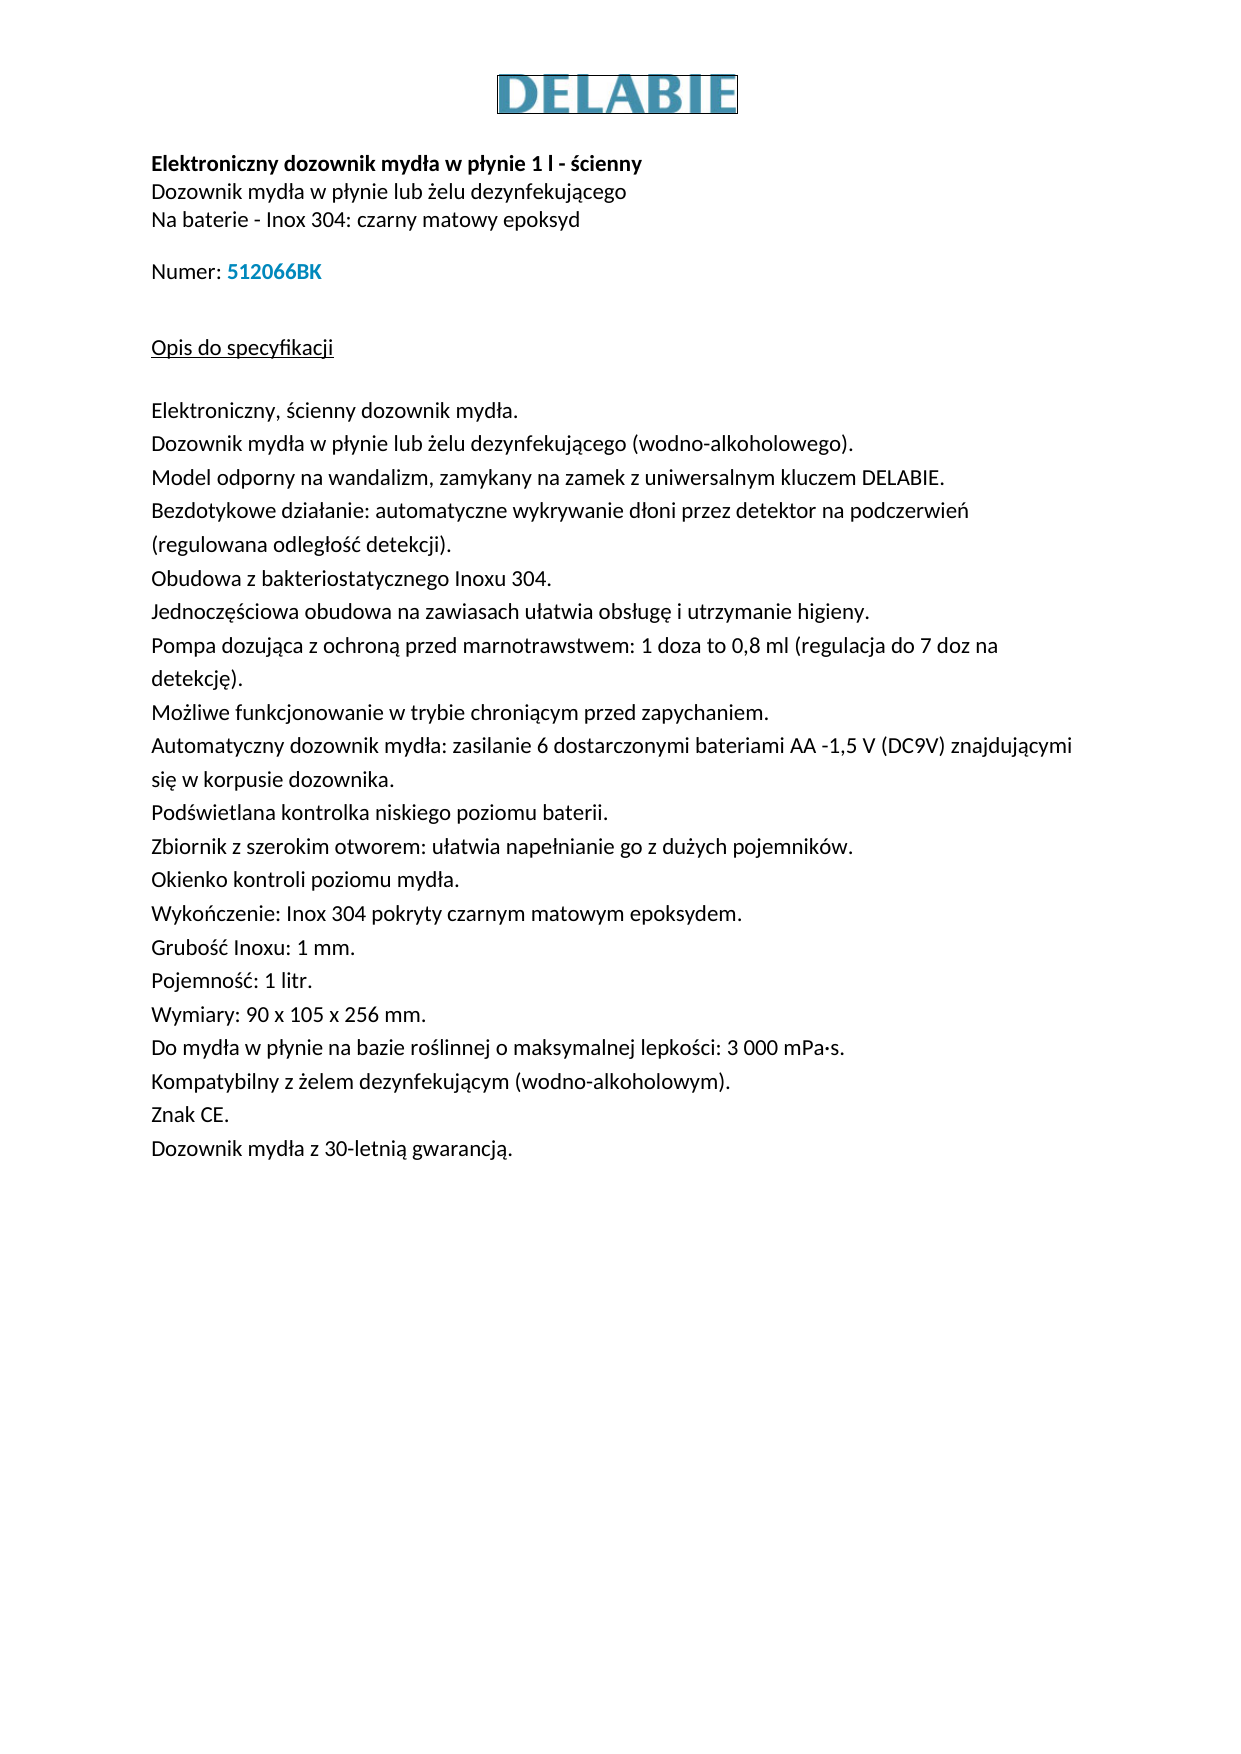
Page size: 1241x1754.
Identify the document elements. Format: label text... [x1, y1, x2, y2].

text Bezdotykowe działanie: automatyczne wykrywanie dłoni przez detektor na podczerwień (regulowana odległość detekcji). [151, 497, 1084, 558]
text Opis do specyfikacji [151, 333, 1084, 361]
text Dozownik mydła z 30-letnią gwarancją. [151, 1134, 1084, 1162]
text Na baterie - Inox 304: czarny matowy epoksyd [151, 205, 1084, 233]
text Możliwe funkcjonowanie w trybie chroniącym przed zapychaniem. [151, 698, 1084, 726]
text Okienko kontroli poziomu mydła. [151, 866, 1084, 894]
text Elektroniczny dozownik mydła w płynie 1 l - ścienny [151, 149, 1084, 177]
text Numer: 512066BK [151, 257, 1084, 285]
text Dozownik mydła w płynie lub żelu dezynfekującego (wodno-alkoholowego). [151, 429, 1084, 458]
text Pojemność: 1 litr. [151, 966, 1084, 994]
text Obudowa z bakteriostatycznego Inoxu 304. [151, 564, 1084, 592]
text Znak CE. [151, 1100, 1084, 1128]
text Zbiornik z szerokim otworem: ułatwia napełnianie go z dużych pojemników. [151, 832, 1084, 860]
text Automatyczny dozownik mydła: zasilanie 6 dostarczonymi bateriami AA -1,5 V (DC9V) znajdującymi się w korpusie dozownika. [151, 731, 1084, 793]
text Podświetlana kontrolka niskiego poziomu baterii. [151, 798, 1084, 827]
picture [498, 76, 737, 113]
text Jednoczęściowa obudowa na zawiasach ułatwia obsługę i utrzymanie higieny. [151, 597, 1084, 625]
text Model odporny na wandalizm, zamykany na zamek z uniwersalnym kluczem DELABIE. [151, 463, 1084, 491]
text Pompa dozująca z ochroną przed marnotrawstwem: 1 doza to 0,8 ml (regulacja do 7 doz na detekcję). [151, 631, 1084, 692]
text Elektroniczny, ścienny dozownik mydła. [151, 396, 1084, 424]
text Dozownik mydła w płynie lub żelu dezynfekującego [151, 177, 1084, 205]
text Do mydła w płynie na bazie roślinnej o maksymalnej lepkości: 3 000 mPa·s. [151, 1033, 1084, 1061]
text Grubość Inoxu: 1 mm. [151, 933, 1084, 961]
text Kompatybilny z żelem dezynfekującym (wodno-alkoholowym). [151, 1067, 1084, 1095]
text Wymiary: 90 x 105 x 256 mm. [151, 1000, 1084, 1028]
text Wykończenie: Inox 304 pokryty czarnym matowym epoksydem. [151, 899, 1084, 927]
